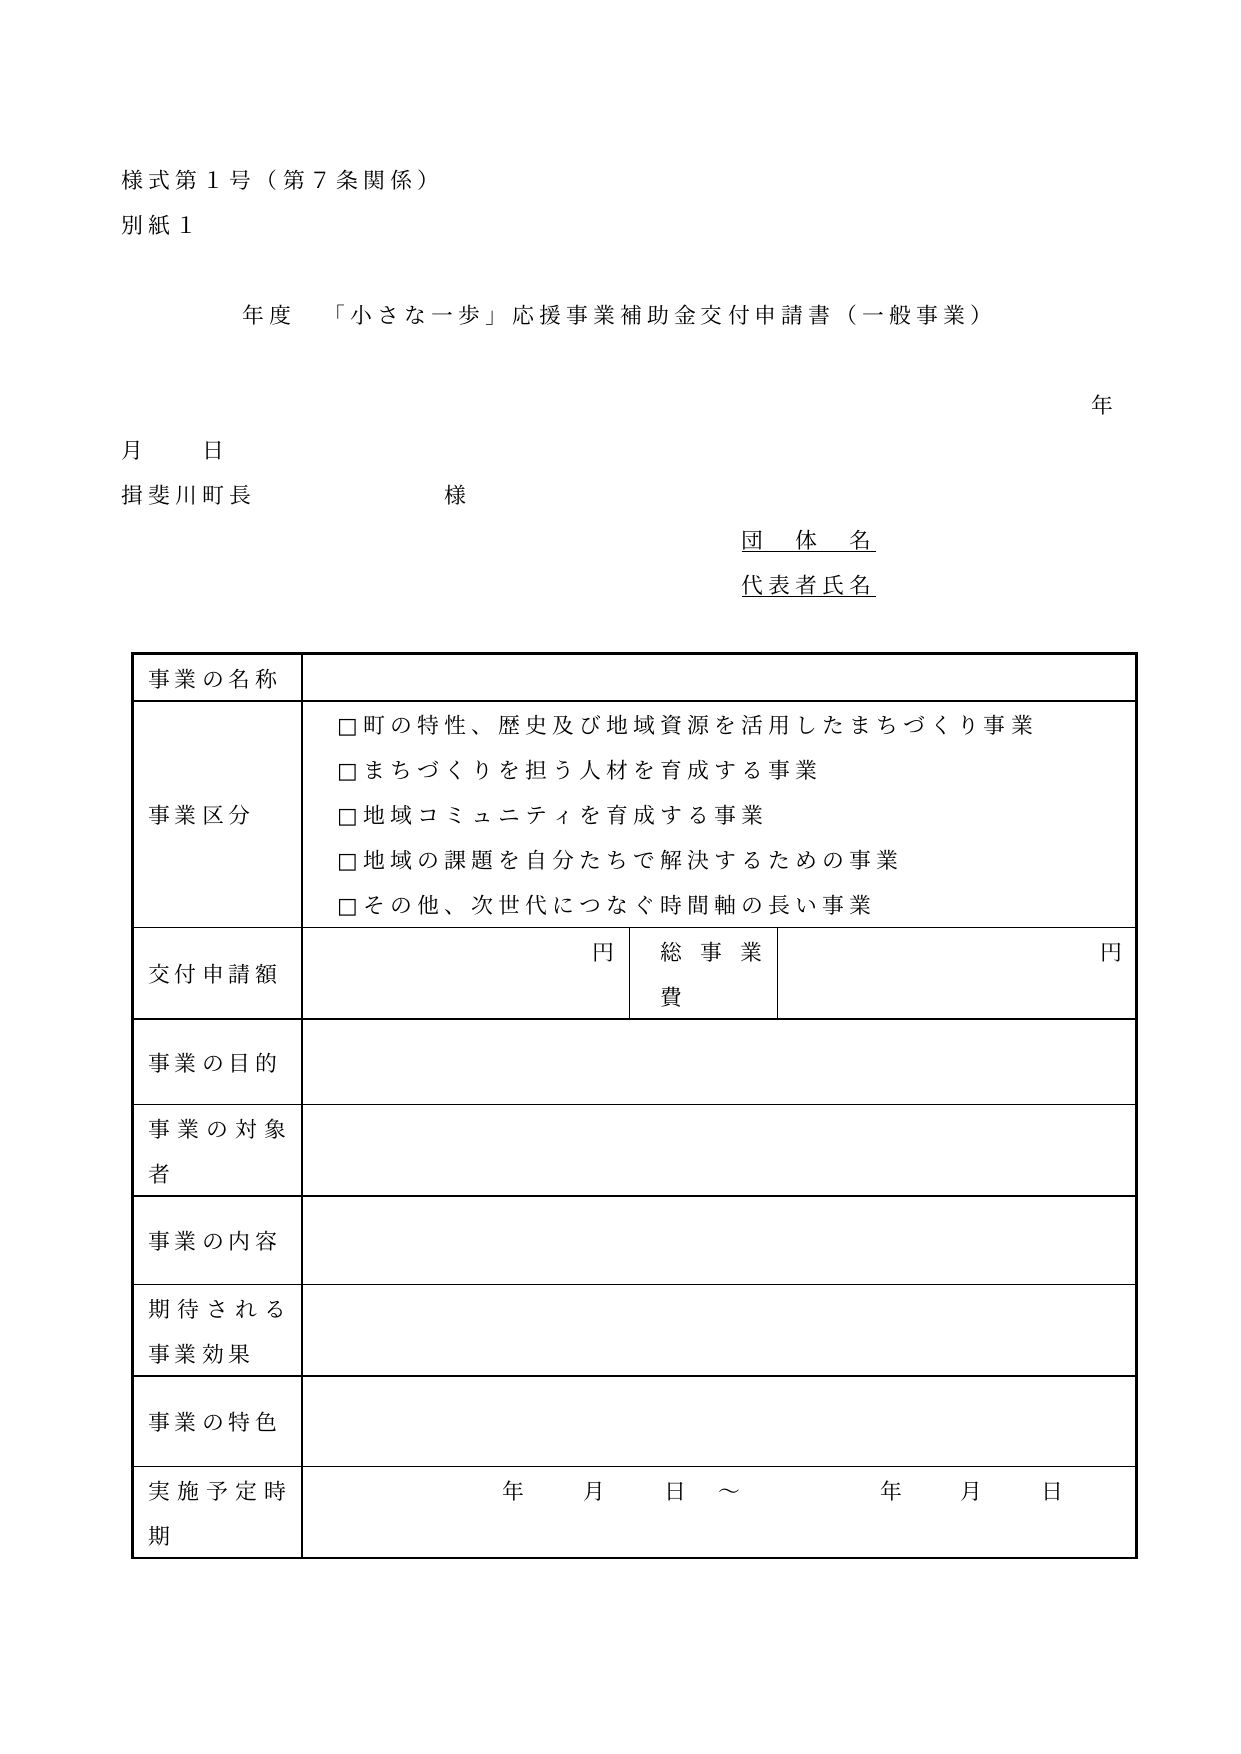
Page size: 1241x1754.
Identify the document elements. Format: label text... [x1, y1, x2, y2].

table_cell 事業の特色 [134, 1377, 301, 1466]
table_cell 交付申請額 [134, 928, 301, 1018]
text 代表者氏名 [121, 562, 1119, 607]
table_cell 総事業費 [630, 928, 777, 1018]
table_header [303, 655, 1135, 700]
table_header 事業の名称 [134, 655, 301, 700]
text 揖斐川町長 様 [121, 472, 1119, 517]
text 様式第１号（第７条関係） 別紙１ [121, 157, 1119, 247]
table_cell [303, 1197, 1135, 1284]
table_cell 事業の目的 [134, 1020, 301, 1104]
table_cell [303, 1285, 1135, 1375]
table_cell [303, 1020, 1135, 1104]
table_cell 期待される事業効果 [134, 1285, 301, 1375]
text 年度 「小さな一歩」応援事業補助金交付申請書（一般事業） [121, 292, 1119, 337]
table_cell 円 [303, 928, 629, 1018]
table_cell 年 月 日 ～ 年 月 日 [303, 1467, 1135, 1557]
table_cell 実施予定時期 [134, 1467, 301, 1557]
table_cell 円 [778, 928, 1135, 1018]
text 年 月 日 [121, 382, 1119, 472]
table_cell [303, 1105, 1135, 1195]
text 団 体 名 [121, 517, 1119, 562]
table_cell 事業の内容 [134, 1197, 301, 1284]
table_cell 事業区分 [134, 702, 301, 927]
table_cell [303, 1377, 1135, 1466]
table_cell 事業の対象者 [134, 1105, 301, 1195]
table_cell □町の特性、歴史及び地域資源を活用したまちづくり事業 □まちづくりを担う人材を育成する事業 □地域コミュニティを育成する事業 □地域の課題を自分たちで解決するための事業 □その他、次世代につなぐ時間軸の長い事業 [303, 702, 1135, 927]
